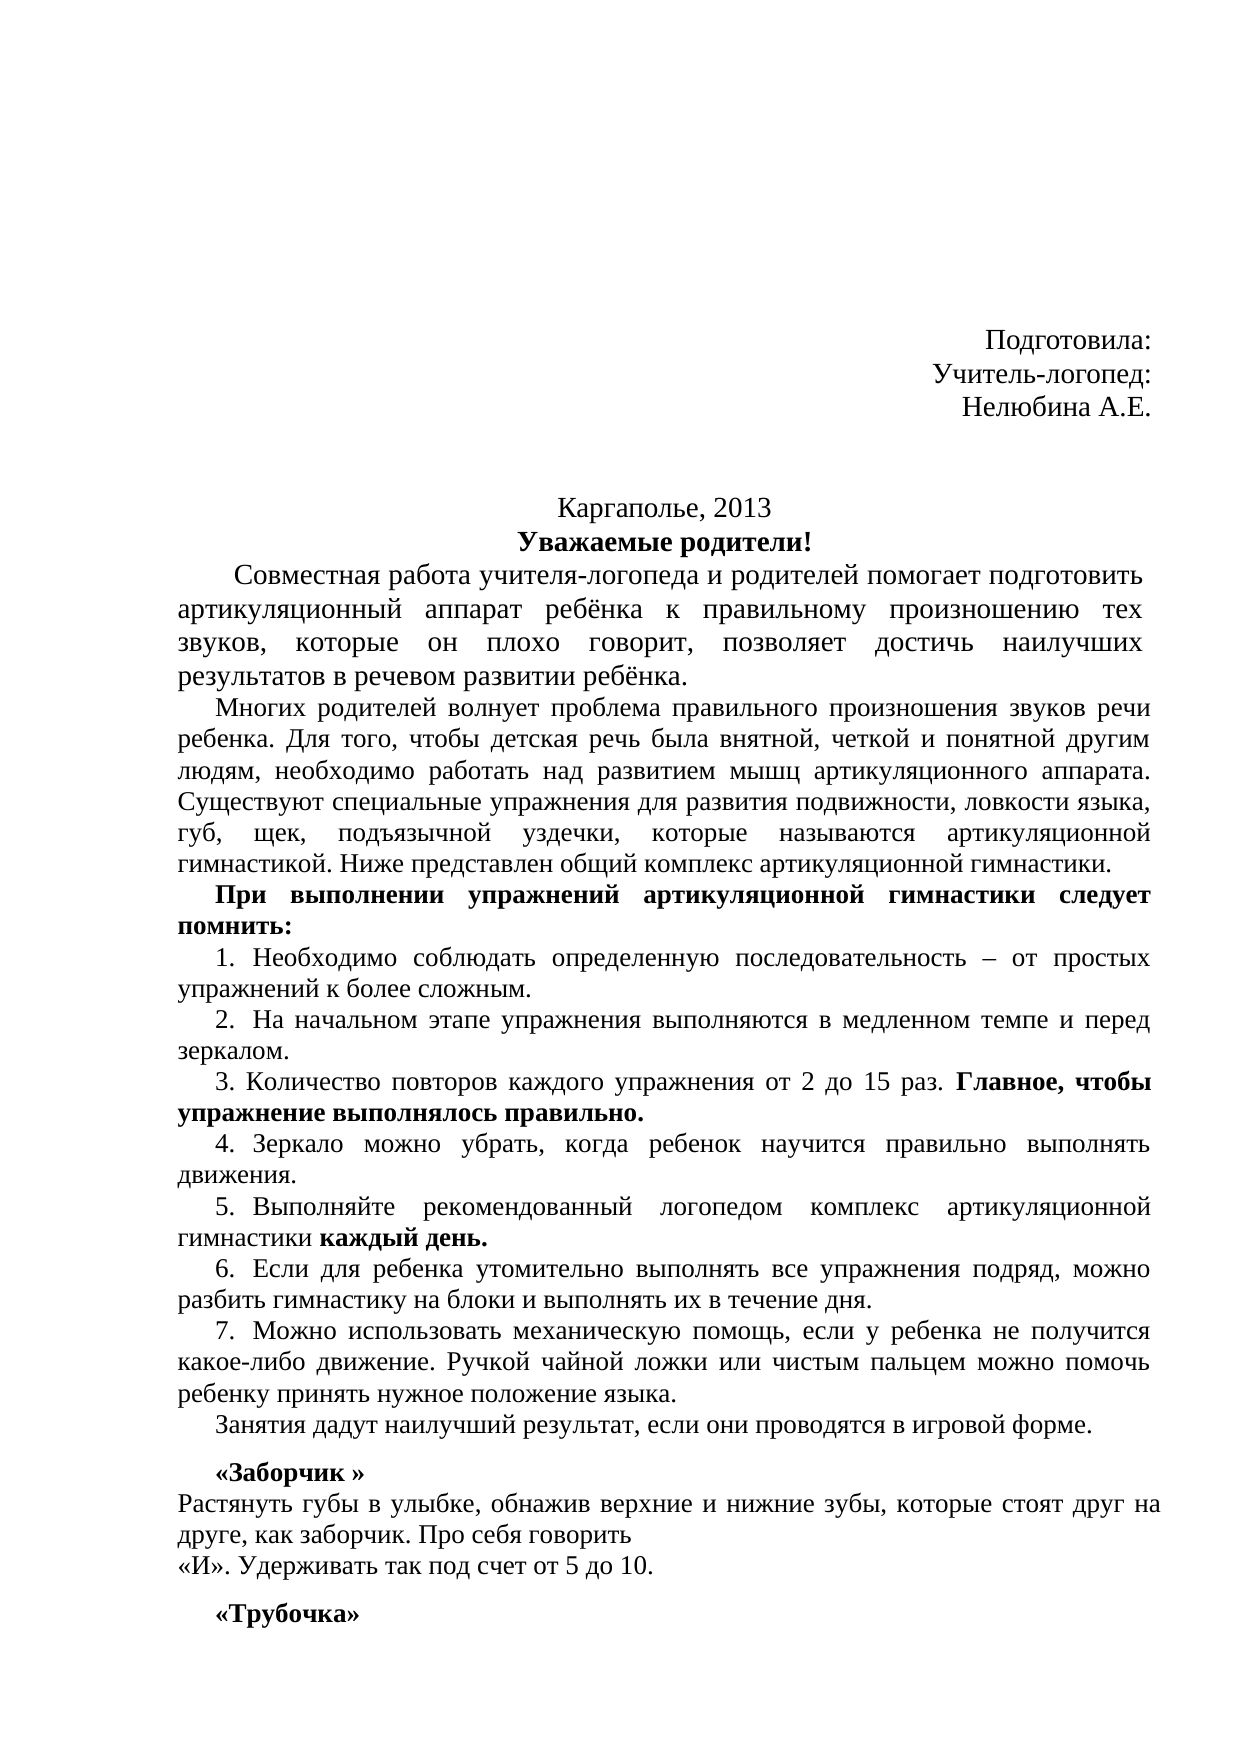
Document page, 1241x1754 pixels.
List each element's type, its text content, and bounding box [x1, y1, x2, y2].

list Выполняйте рекомендованный логопедом комплекс артикуляционной гимнастики каждый день. [177, 1190, 1152, 1252]
text Многих родителей волнует проблема правильного произношения звуков речи ребенка. Для того, чтобы детская речь была внятной, четкой и понятной другим людям, необходимо работать над развитием мышц артикуляционного аппарата. Существуют специальные упражнения для развития подвижности, ловкости языка, губ, щек, подъязычной уздечки, которые называются артикуляционной гимнастикой. Ниже представлен общий комплекс артикуляционной гимнастики. [177, 691, 1152, 878]
text Учитель-логопед: [177, 356, 1152, 389]
text Растянуть губы в улыбке, обнажив верхние и нижние зубы, которые стоят друг на друге, как заборчик. Про себя говорить [177, 1487, 1162, 1549]
text Совместная работа учителя-логопеда и родителей помогает подготовить артикуляционный аппарат ребёнка к правильному произношению тех звуков, которые он плохо говорит, позволяет достичь наилучших результатов в речевом развитии ребёнка. [177, 557, 1144, 691]
list Необходимо соблюдать определенную последовательность – от простых упражнений к более сложным. [177, 941, 1152, 1003]
list Если для ребенка утомительно выполнять все упражнения подряд, можно разбить гимнастику на блоки и выполнять их в течение дня. [177, 1252, 1152, 1314]
text Уважаемые родители! [177, 524, 1152, 557]
text Занятия дадут наилучший результат, если они проводятся в игровой форме. [177, 1408, 1162, 1439]
text При выполнении упражнений артикуляционной гимнастики следует помнить: [177, 878, 1152, 941]
text «И». Удерживать так под счет от 5 до 10. [177, 1549, 1162, 1580]
text «Трубочка» [177, 1597, 1162, 1628]
text 3. Количество повторов каждого упражнения от 2 до 15 раз. Главное, чтобы упражнение выполнялось правильно. [177, 1065, 1152, 1127]
text Подготовила: [177, 322, 1152, 356]
list Зеркало можно убрать, когда ребенок научится правильно выполнять движения. [177, 1127, 1152, 1190]
text Каргаполье, 2013 [177, 490, 1152, 524]
list Можно использовать механическую помощь, если у ребенка не получится какое-либо движение. Ручкой чайной ложки или чистым пальцем можно помочь ребенку принять нужное положение языка. [177, 1314, 1152, 1408]
list На начальном этапе упражнения выполняются в медленном темпе и перед зеркалом. [177, 1003, 1152, 1065]
text «Заборчик » [177, 1456, 1162, 1487]
text Нелюбина А.Е. [177, 389, 1152, 423]
